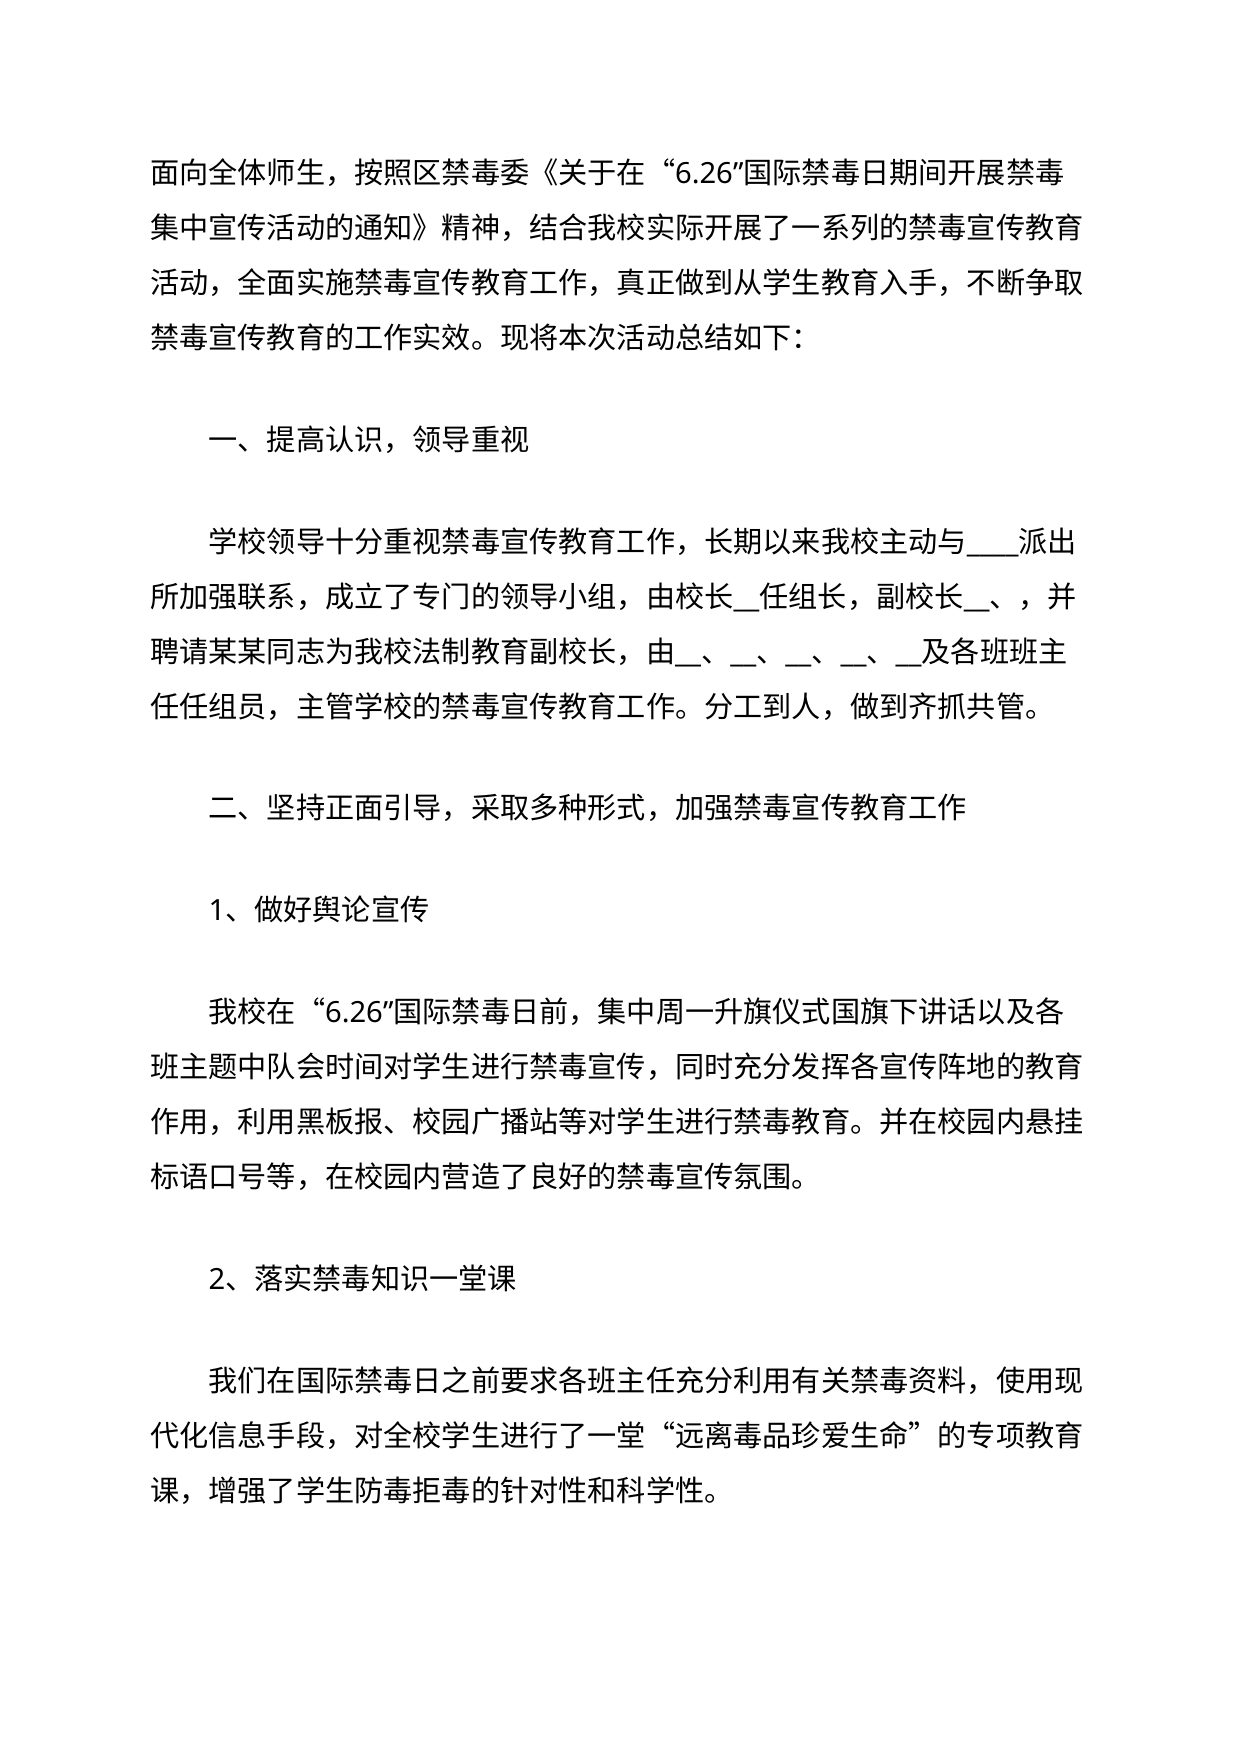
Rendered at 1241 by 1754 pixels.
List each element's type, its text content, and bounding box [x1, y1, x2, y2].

text 二、坚持正面引导，采取多种形式，加强禁毒宣传教育工作 [150, 785, 1090, 827]
text 我校在“6.26”国际禁毒日前，集中周一升旗仪式国旗下讲话以及各班主题中队会时间对学生进行禁毒宣传，同时充分发挥各宣传阵地的教育作用，利用黑板报、校园广播站等对学生进行禁毒教育。并在校园内悬挂标语口号等，在校园内营造了良好的禁毒宣传氛围。 [150, 989, 1090, 1196]
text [150, 150, 1090, 357]
text 2、落实禁毒知识一堂课 [150, 1255, 1090, 1298]
text 1、做好舆论宣传 [150, 887, 1090, 929]
text 我们在国际禁毒日之前要求各班主任充分利用有关禁毒资料，使用现代化信息手段，对全校学生进行了一堂“远离毒品珍爱生命”的专项教育课，增强了学生防毒拒毒的针对性和科学性。 [150, 1357, 1090, 1509]
text 学校领导十分重视禁毒宣传教育工作，长期以来我校主动与____派出所加强联系，成立了专门的领导小组，由校长__任组长，副校长__、，并聘请某某同志为我校法制教育副校长，由__、__、__、__、__及各班班主任任组员，主管学校的禁毒宣传教育工作。分工到人，做到齐抓共管。 [150, 518, 1090, 726]
text 一、提高认识，领导重视 [150, 417, 1090, 459]
